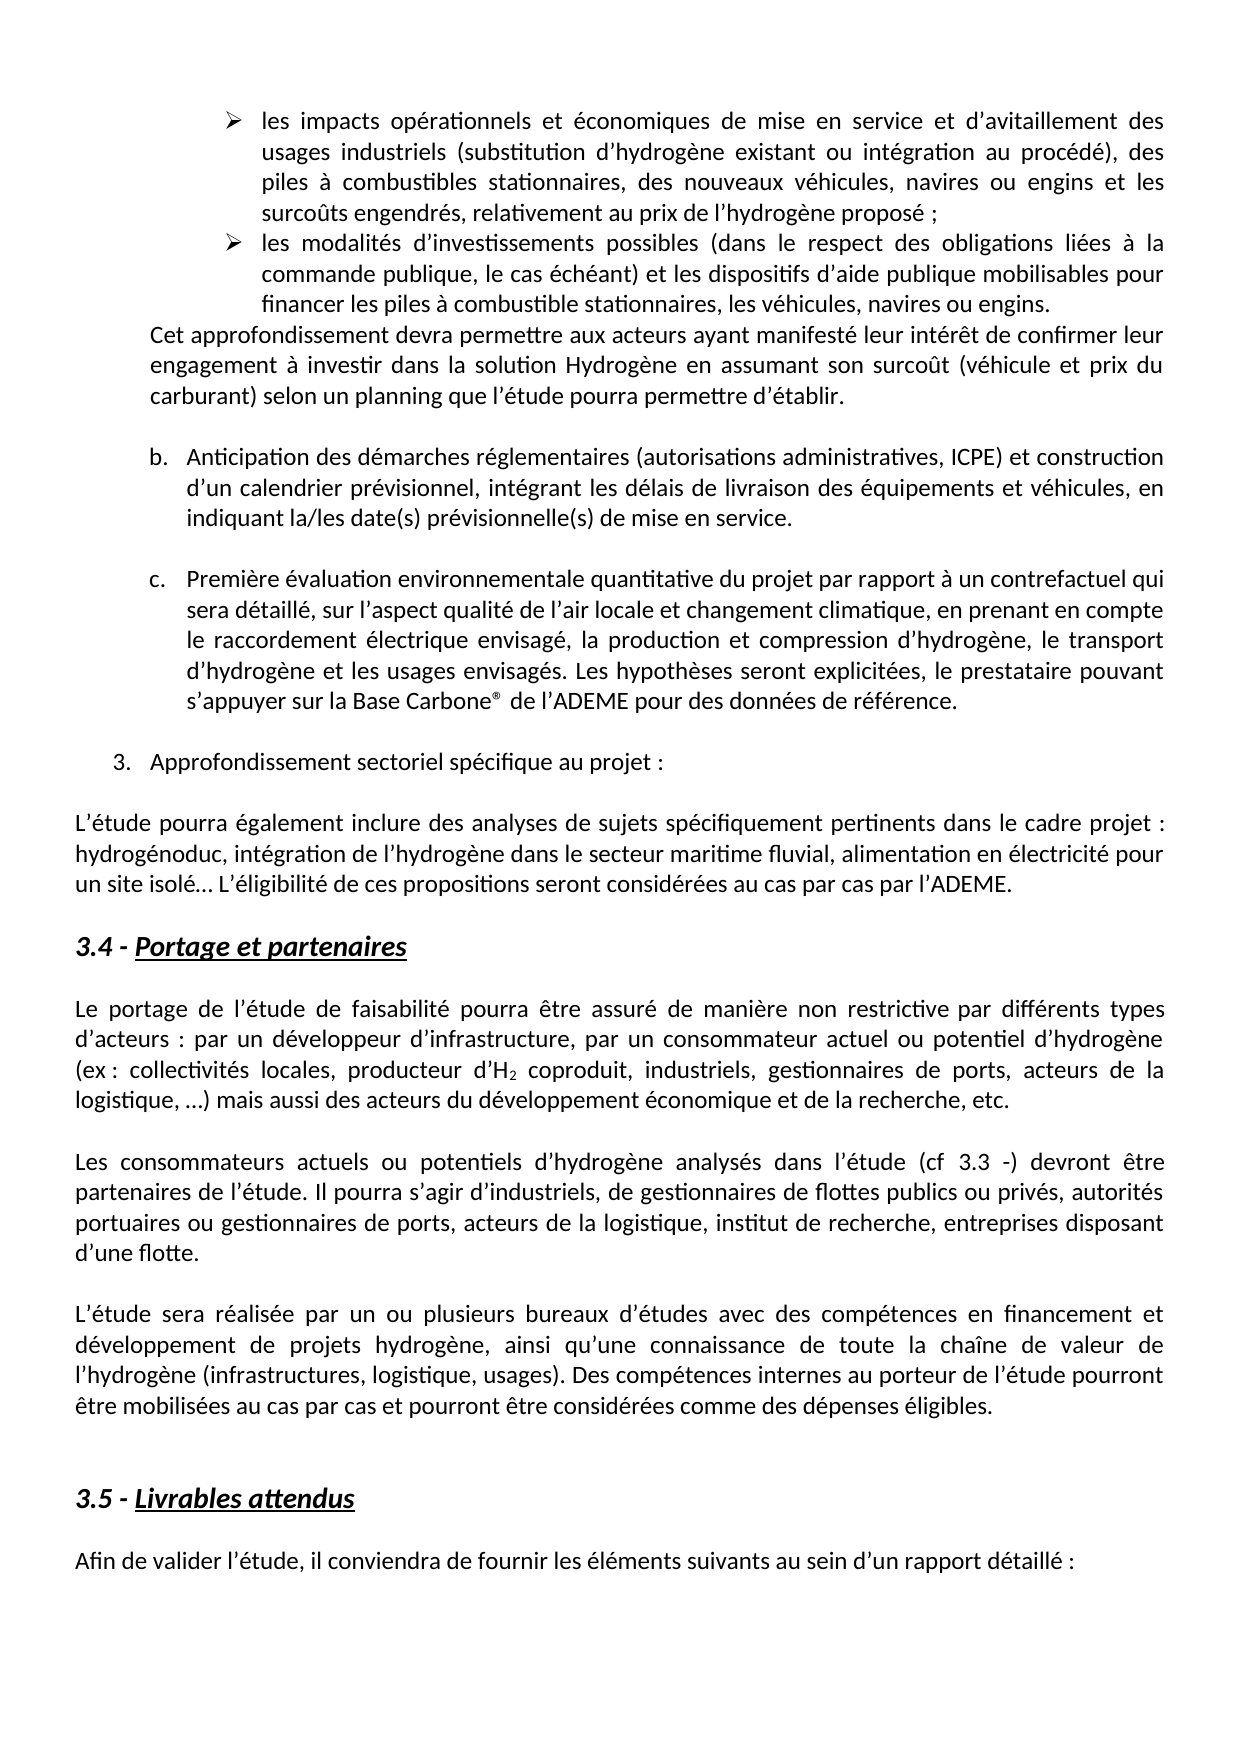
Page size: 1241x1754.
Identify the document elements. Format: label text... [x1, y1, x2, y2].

text L’étude sera réalisée par un ou plusieurs bureaux d’études avec des compétences en financement et développement de projets hydrogène, ainsi qu’une connaissance de toute la chaîne de valeur de l’hydrogène (infrastructures, logistique, usages). Des compétences internes au porteur de l’étude pourront être mobilisées au cas par cas et pourront être considérées comme des dépenses éligibles. [75, 1298, 1165, 1420]
list Approfondissement sectoriel spécifique au projet : [112, 746, 1165, 777]
subtitle Livrables attendus [75, 1480, 1165, 1516]
list Première évaluation environnementale quantitative du projet par rapport à un contrefactuel qui sera détaillé, sur l’aspect qualité de l’air locale et changement climatique, en prenant en compte le raccordement électrique envisagé, la production et compression d’hydrogène, le transport d’hydrogène et les usages envisagés. Les hypothèses seront explicitées, le prestataire pouvant s’appuyer sur la Base Carbone® de l’ADEME pour des données de référence. [149, 563, 1165, 716]
text Les consommateurs actuels ou potentiels d’hydrogène analysés dans l’étude (cf 3.3 -) devront être partenaires de l’étude. Il pourra s’agir d’industriels, de gestionnaires de flottes publics ou privés, autorités portuaires ou gestionnaires de ports, acteurs de la logistique, institut de recherche, entreprises disposant d’une flotte. [75, 1146, 1165, 1268]
list les impacts opérationnels et économiques de mise en service et d’avitaillement des usages industriels (substitution d’hydrogène existant ou intégration au procédé), des piles à combustibles stationnaires, des nouveaux véhicules, navires ou engins et les surcoûts engendrés, relativement au prix de l’hydrogène proposé ; [224, 106, 1165, 228]
subtitle Portage et partenaires [75, 928, 1165, 964]
text L’étude pourra également inclure des analyses de sujets spécifiquement pertinents dans le cadre projet : hydrogénoduc, intégration de l’hydrogène dans le secteur maritime fluvial, alimentation en électricité pour un site isolé… L’éligibilité de ces propositions seront considérées au cas par cas par l’ADEME. [75, 807, 1165, 899]
text Afin de valider l’étude, il conviendra de fournir les éléments suivants au sein d’un rapport détaillé : [75, 1545, 1165, 1575]
list les modalités d’investissements possibles (dans le respect des obligations liées à la commande publique, le cas échéant) et les dispositifs d’aide publique mobilisables pour financer les piles à combustible stationnaires, les véhicules, navires ou engins. [224, 228, 1165, 319]
text Le portage de l’étude de faisabilité pourra être assuré de manière non restrictive par différents types d’acteurs : par un développeur d’infrastructure, par un consommateur actuel ou potentiel d’hydrogène (ex : collectivités locales, producteur d’H2 coproduit, industriels, gestionnaires de ports, acteurs de la logistique, …) mais aussi des acteurs du développement économique et de la recherche, etc. [75, 993, 1165, 1115]
list Anticipation des démarches réglementaires (autorisations administratives, ICPE) et construction d’un calendrier prévisionnel, intégrant les délais de livraison des équipements et véhicules, en indiquant la/les date(s) prévisionnelle(s) de mise en service. [149, 441, 1165, 533]
list Cet approfondissement devra permettre aux acteurs ayant manifesté leur intérêt de confirmer leur engagement à investir dans la solution Hydrogène en assumant son surcoût (véhicule et prix du carburant) selon un planning que l’étude pourra permettre d’établir. [150, 319, 1165, 411]
